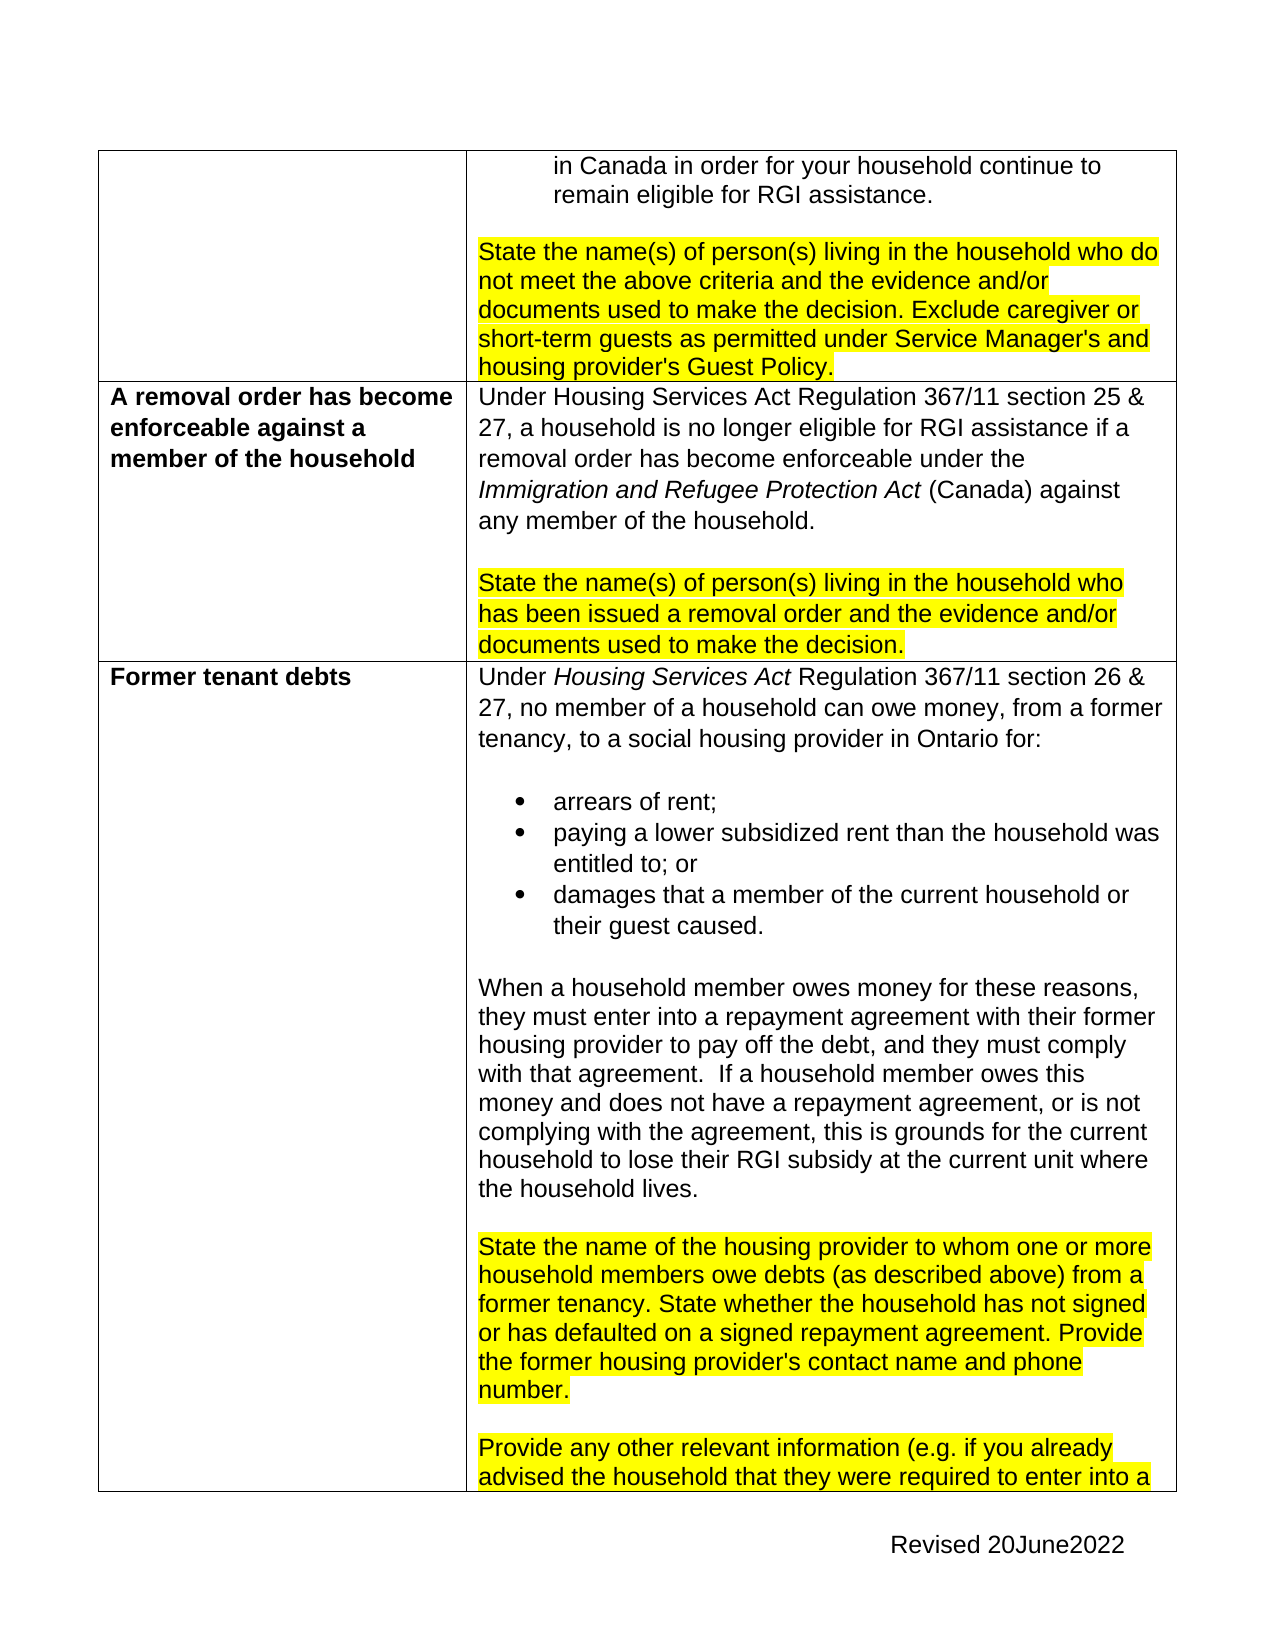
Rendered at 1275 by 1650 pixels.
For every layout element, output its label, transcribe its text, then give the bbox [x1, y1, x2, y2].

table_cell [467, 151, 1176, 381]
table_cell A removal order has become enforceable against a member of the household [99, 382, 466, 661]
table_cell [99, 151, 466, 381]
table_cell Under Housing Services Act Regulation 367/11 section 25 & 27, a household is no longer eligible for RGI assistance if a removal order has become enforceable under the Immigration and Refugee Protection Act (Canada) against any member of the household. State the name(s) of person(s) living in the household who has been issued a removal order and the evidence and/or documents used to make the decision. [467, 382, 1176, 661]
table_cell Former tenant debts [99, 662, 466, 1491]
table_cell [467, 662, 1176, 1491]
